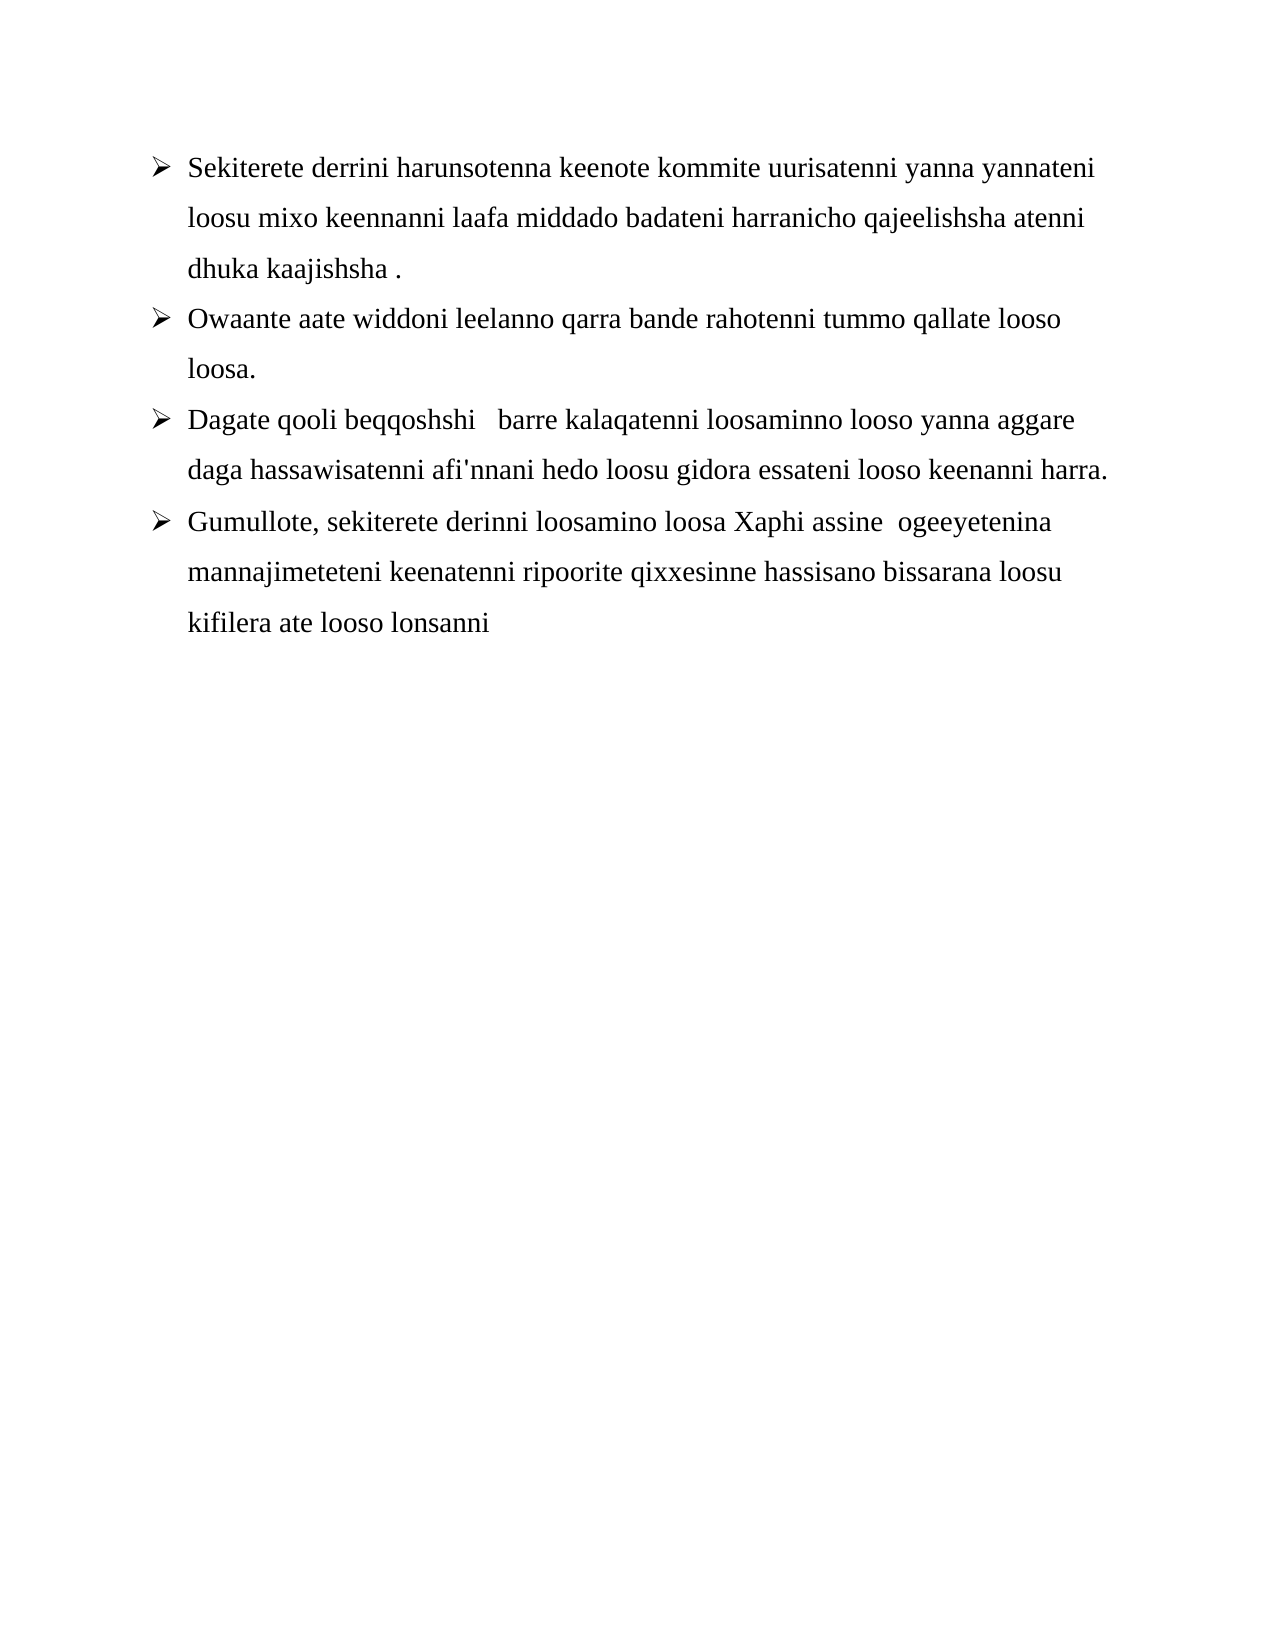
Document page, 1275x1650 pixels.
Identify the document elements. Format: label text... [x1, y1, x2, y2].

list Dagate qooli beqqoshshi barre kalaqatenni loosaminno looso yanna aggare daga hassawisatenni afi'nnani hedo loosu gidora essateni looso keenanni harra. [150, 402, 1125, 487]
list Gumullote, sekiterete derinni loosamino loosa Xaphi assine ogeeyetenina mannajimeteteni keenatenni ripoorite qixxesinne hassisano bissarana loosu kifilera ate looso lonsanni [150, 504, 1125, 638]
list Sekiterete derrini harunsotenna keenote kommite uurisatenni yanna yannateni loosu mixo keennanni laafa middado badateni harranicho qajeelishsha atenni dhuka kaajishsha . [150, 150, 1125, 284]
list Owaante aate widdoni leelanno qarra bande rahotenni tummo qallate looso loosa. [150, 301, 1125, 385]
